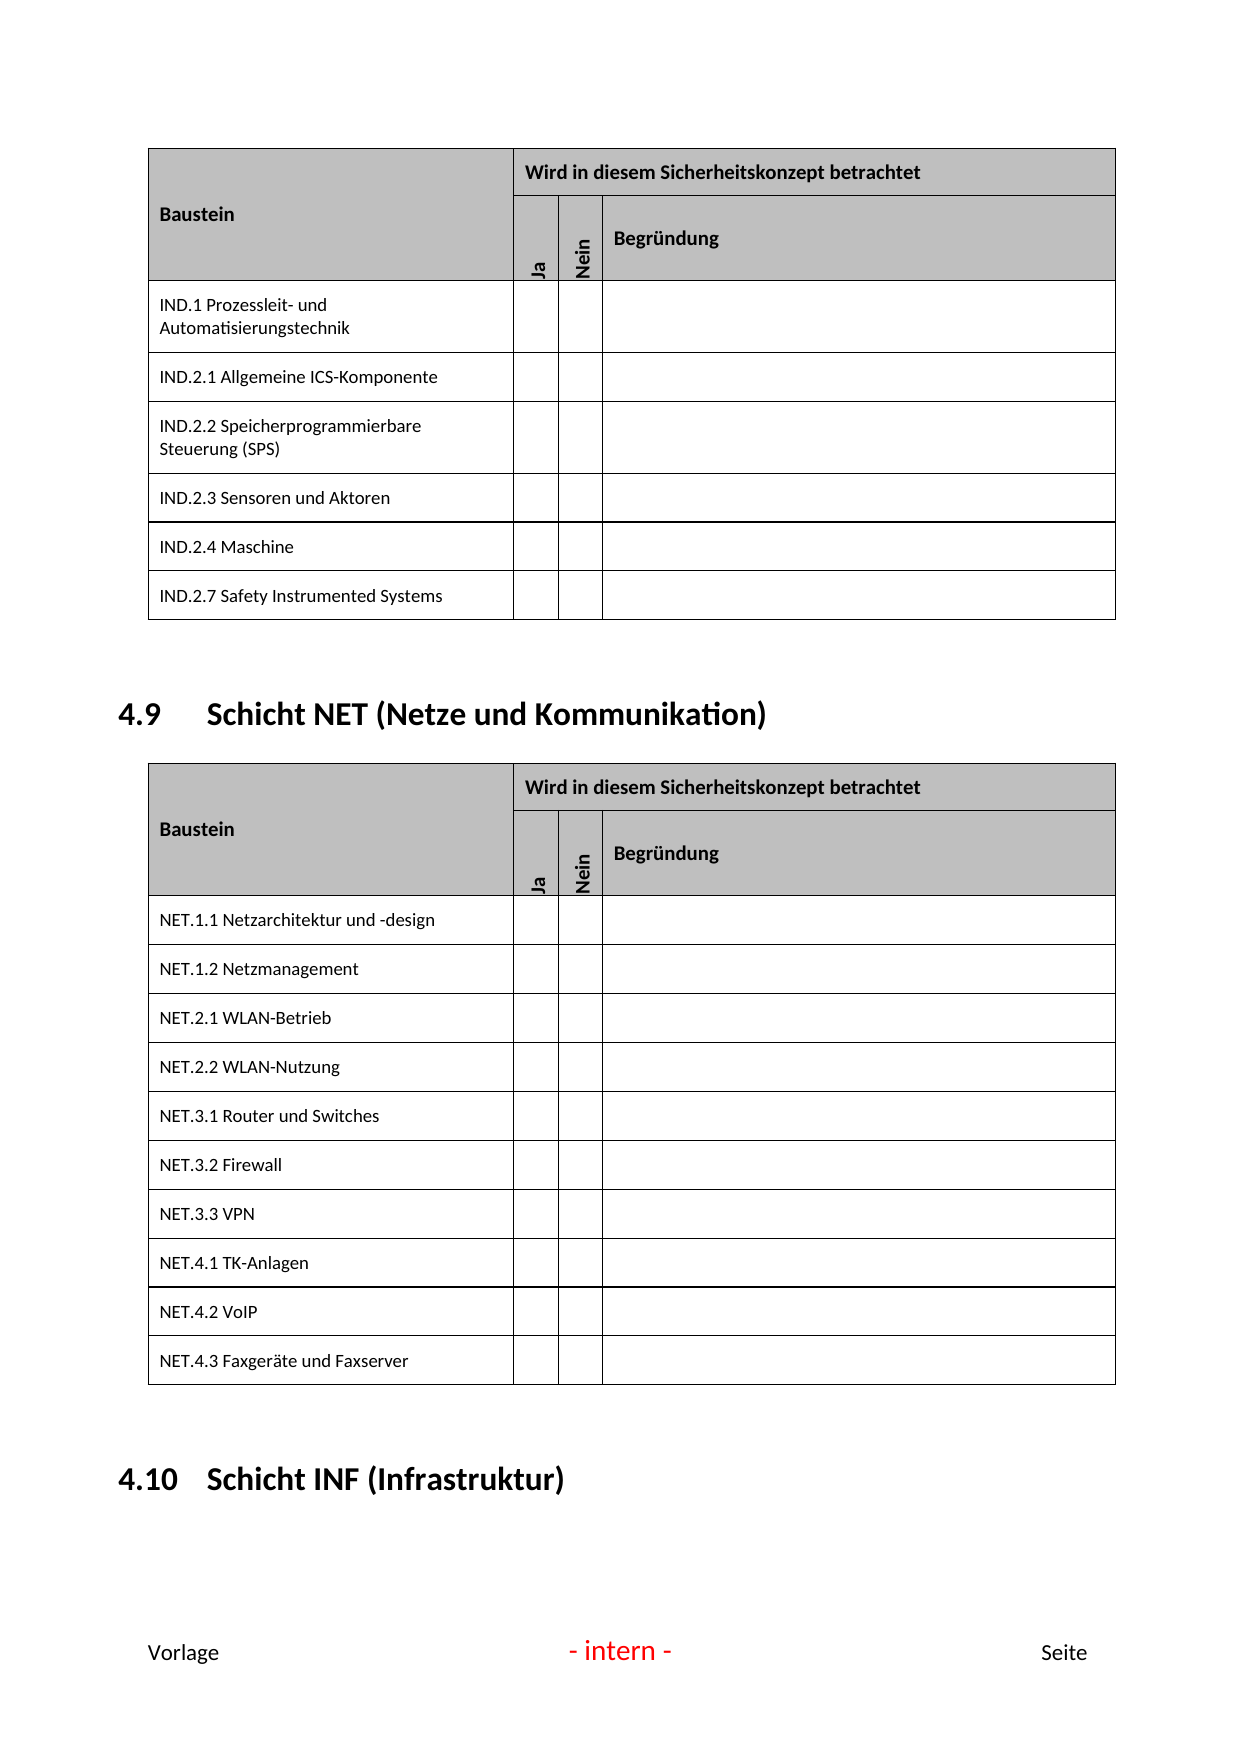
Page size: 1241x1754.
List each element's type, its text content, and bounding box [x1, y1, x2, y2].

table_cell [559, 281, 602, 352]
table_cell [559, 1043, 602, 1091]
table_cell [559, 474, 602, 521]
table_cell [514, 353, 558, 401]
table_cell [603, 1141, 1115, 1188]
table_cell [603, 353, 1115, 401]
table_cell NET.4.3 Faxgeräte und Faxserver [149, 1336, 513, 1384]
table_cell IND.2.1 Allgemeine ICS-Komponente [149, 353, 513, 401]
table_cell [559, 353, 602, 401]
table_cell [559, 1141, 602, 1188]
table_cell NET.1.2 Netzmanagement [149, 945, 513, 993]
table_cell NET.3.2 Firewall [149, 1141, 513, 1188]
table_header Wird in diesem Sicherheitskonzept betrachtet [514, 149, 1115, 195]
table_cell IND.2.4 Maschine [149, 523, 513, 570]
table_cell NET.3.1 Router und Switches [149, 1092, 513, 1139]
subtitle Schicht NET (Netze und Kommunikation) [118, 693, 1093, 733]
table_cell Ja [514, 811, 558, 895]
table_cell NET.2.1 WLAN-Betrieb [149, 994, 513, 1042]
table_cell IND.2.3 Sensoren und Aktoren [149, 474, 513, 521]
table_header Baustein [149, 764, 513, 895]
table_cell NET.4.1 TK-Anlagen [149, 1239, 513, 1286]
table_cell [603, 281, 1115, 352]
table_cell [514, 281, 558, 352]
table_cell [603, 571, 1115, 619]
table_cell [603, 1239, 1115, 1286]
table_cell [514, 1239, 558, 1286]
table_header Wird in diesem Sicherheitskonzept betrachtet [514, 764, 1115, 810]
table_cell [603, 1336, 1115, 1384]
table_cell [559, 1239, 602, 1286]
table_cell Ja [514, 196, 558, 280]
table_cell [603, 402, 1115, 472]
table_cell [603, 1092, 1115, 1139]
table_cell [603, 896, 1115, 944]
table_cell [603, 523, 1115, 570]
table_cell [514, 1141, 558, 1188]
table_cell [559, 1092, 602, 1139]
table_cell [603, 1288, 1115, 1335]
table_cell Nein [559, 811, 602, 895]
table_cell [514, 994, 558, 1042]
table_cell [603, 1190, 1115, 1237]
subtitle Schicht INF (Infrastruktur) [118, 1457, 1093, 1498]
table_cell IND.1 Prozessleit- und Automatisierungstechnik [149, 281, 513, 352]
table_cell [514, 474, 558, 521]
table_cell Begründung [603, 196, 1115, 280]
table_cell [514, 896, 558, 944]
table_cell NET.1.1 Netzarchitektur und -design [149, 896, 513, 944]
table_cell [603, 994, 1115, 1042]
table_cell [514, 523, 558, 570]
table_cell Nein [559, 196, 602, 280]
table_cell [514, 1288, 558, 1335]
table_cell [559, 523, 602, 570]
table_cell [559, 1190, 602, 1237]
table_cell [603, 945, 1115, 993]
table_cell [559, 994, 602, 1042]
table_cell [559, 402, 602, 472]
table_cell IND.2.7 Safety Instrumented Systems [149, 571, 513, 619]
table_cell [603, 1043, 1115, 1091]
table_cell NET.4.2 VoIP [149, 1288, 513, 1335]
table_cell [559, 896, 602, 944]
table_cell [603, 474, 1115, 521]
table_cell [514, 1336, 558, 1384]
table_cell [514, 1092, 558, 1139]
table_cell [514, 571, 558, 619]
table_cell [559, 1336, 602, 1384]
table_cell [514, 945, 558, 993]
table_cell IND.2.2 Speicherprogrammierbare Steuerung (SPS) [149, 402, 513, 472]
table_cell [514, 1043, 558, 1091]
table_cell [559, 571, 602, 619]
table_cell [559, 1288, 602, 1335]
table_cell Begründung [603, 811, 1115, 895]
table_header Baustein [149, 149, 513, 280]
table_cell NET.2.2 WLAN-Nutzung [149, 1043, 513, 1091]
table_cell [514, 402, 558, 472]
table_cell [559, 945, 602, 993]
table_cell NET.3.3 VPN [149, 1190, 513, 1237]
table_cell [514, 1190, 558, 1237]
